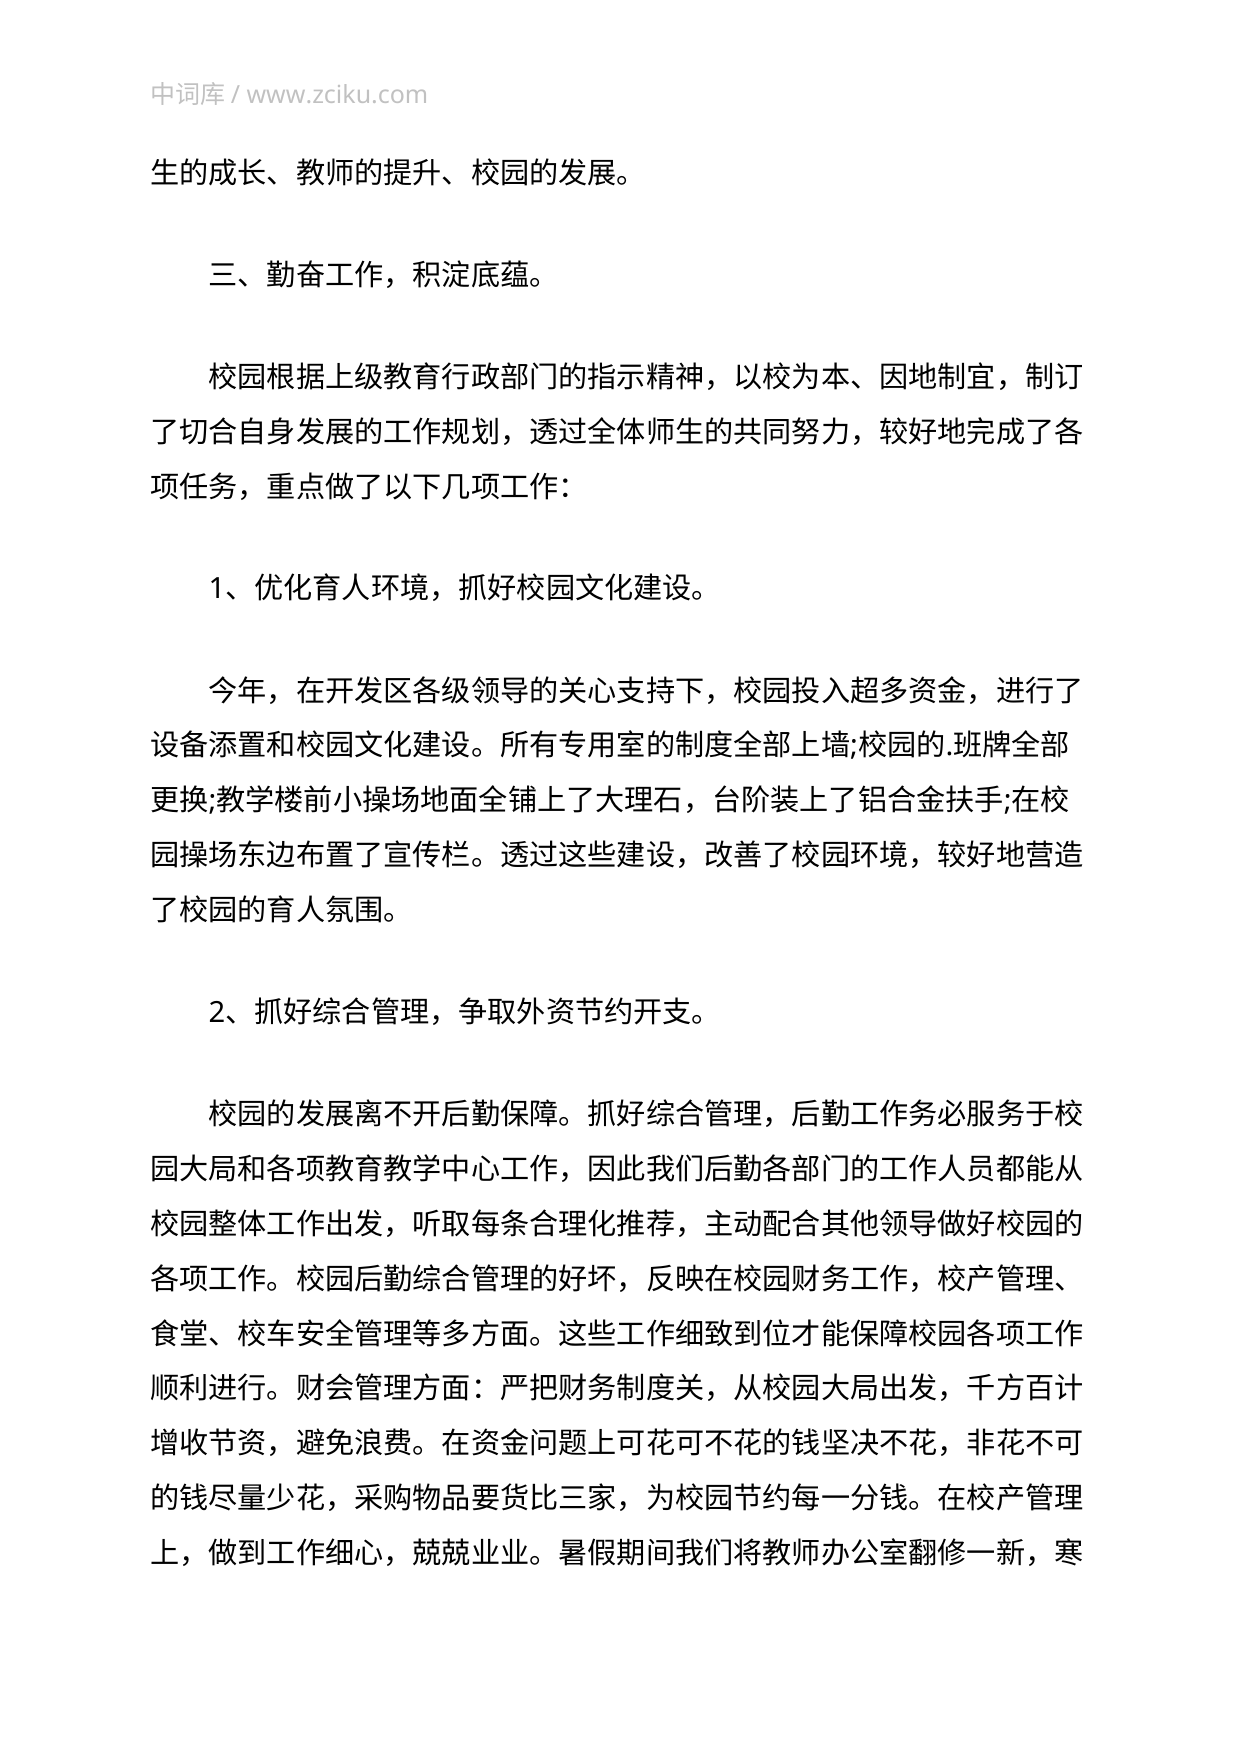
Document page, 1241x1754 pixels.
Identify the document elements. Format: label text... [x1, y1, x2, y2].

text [150, 1091, 1090, 1572]
text 三、勤奋工作，积淀底蕴。 [150, 252, 1090, 294]
text 今年，在开发区各级领导的关心支持下，校园投入超多资金，进行了设备添置和校园文化建设。所有专用室的制度全部上墙;校园的.班牌全部更换;教学楼前小操场地面全铺上了大理石，台阶装上了铝合金扶手;在校园操场东边布置了宣传栏。透过这些建设，改善了校园环境，较好地营造了校园的育人氛围。 [150, 667, 1090, 929]
text 2、抓好综合管理，争取外资节约开支。 [150, 989, 1090, 1031]
text 校园根据上级教育行政部门的指示精神，以校为本、因地制宜，制订了切合自身发展的工作规划，透过全体师生的共同努力，较好地完成了各项任务，重点做了以下几项工作： [150, 353, 1090, 506]
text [150, 150, 1090, 192]
text 1、优化育人环境，抓好校园文化建设。 [150, 565, 1090, 607]
